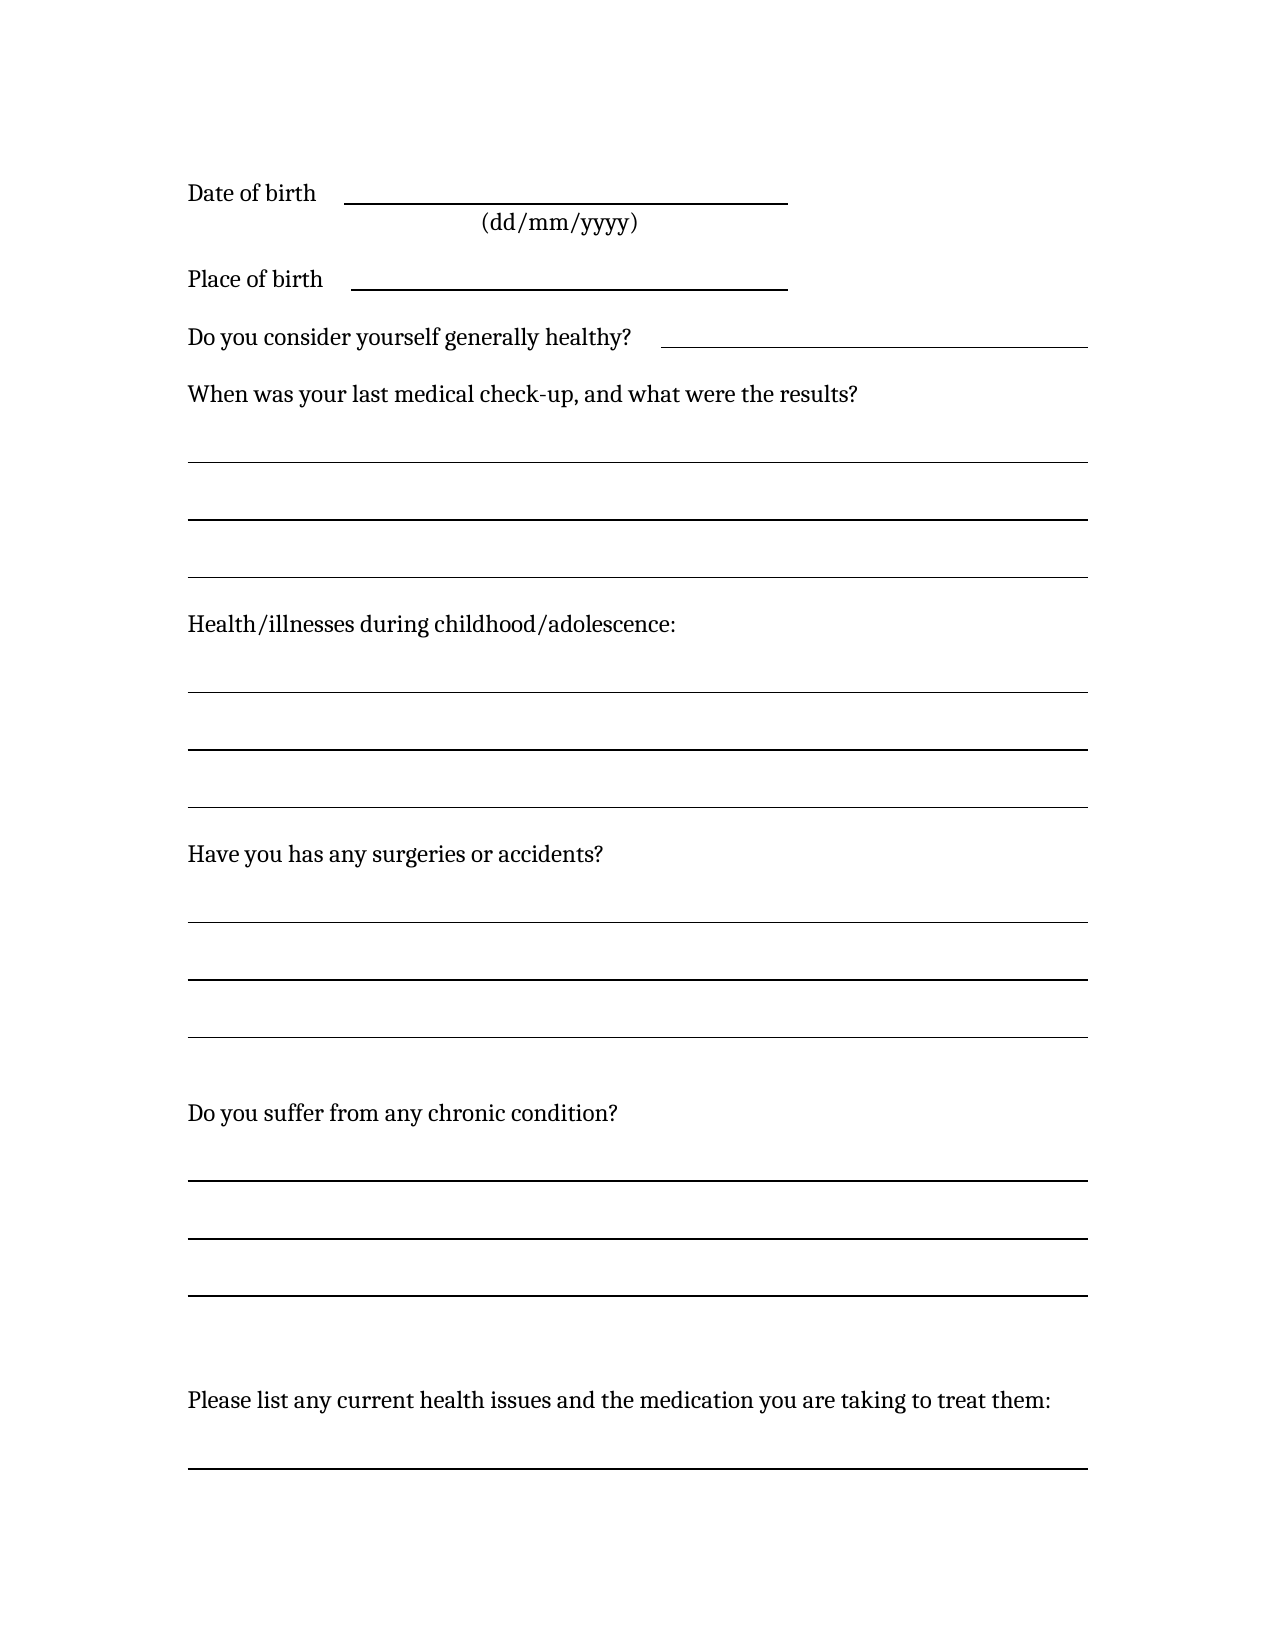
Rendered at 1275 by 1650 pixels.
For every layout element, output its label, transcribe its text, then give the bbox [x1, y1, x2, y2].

text Date of birth [187, 179, 1087, 207]
text Have you has any surgeries or accidents? [187, 840, 1087, 869]
text When was your last medical check-up, and what were the results? [187, 380, 1087, 409]
text (dd/mm/yyyy) [187, 207, 1087, 236]
text Do you consider yourself generally healthy? [187, 322, 1087, 351]
text Health/illnesses during childhood/adolescence: [187, 610, 1087, 639]
text Please list any current health issues and the medication you are taking to treat them: [187, 1386, 1087, 1415]
text Do you suffer from any chronic condition? [187, 1099, 1087, 1127]
text Place of birth [187, 265, 1087, 294]
